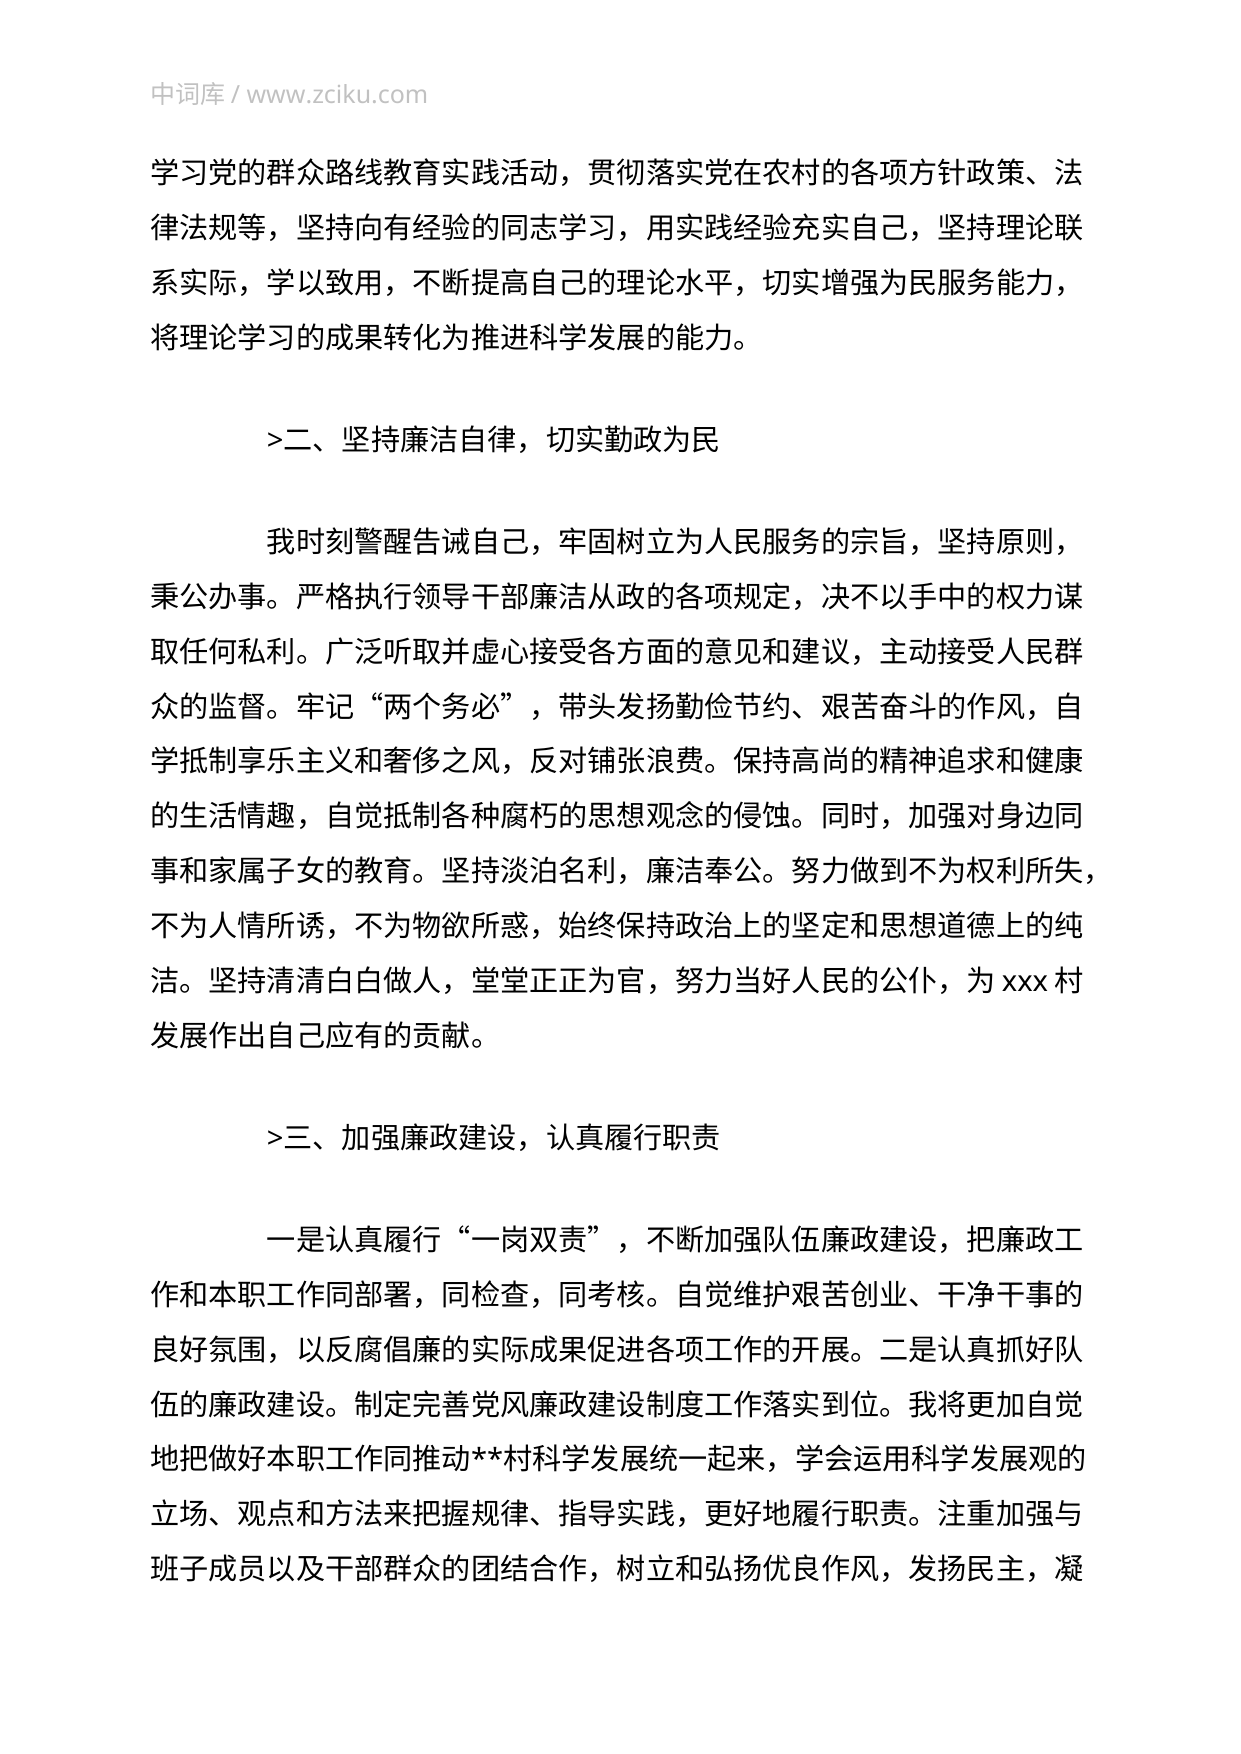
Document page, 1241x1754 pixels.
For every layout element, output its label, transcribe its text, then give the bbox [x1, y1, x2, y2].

text >三、加强廉政建设，认真履行职责 [150, 1114, 1090, 1157]
text >二、坚持廉洁自律，切实勤政为民 [150, 416, 1090, 459]
text 我时刻警醒告诫自己，牢固树立为人民服务的宗旨，坚持原则，秉公办事。严格执行领导干部廉洁从政的各项规定，决不以手中的权力谋取任何私利。广泛听取并虚心接受各方面的意见和建议，主动接受人民群众的监督。牢记“两个务必”，带头发扬勤俭节约、艰苦奋斗的作风，自学抵制享乐主义和奢侈之风，反对铺张浪费。保持高尚的精神追求和健康的生活情趣，自觉抵制各种腐朽的思想观念的侵蚀。同时，加强对身边同事和家属子女的教育。坚持淡泊名利，廉洁奉公。努力做到不为权利所失，不为人情所诱，不为物欲所惑，始终保持政治上的坚定和思想道德上的纯洁。坚持清清白白做人，堂堂正正为官，努力当好人民的公仆，为xxx村发展作出自己应有的贡献。 [150, 518, 1090, 1055]
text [150, 1216, 1090, 1588]
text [150, 150, 1090, 357]
